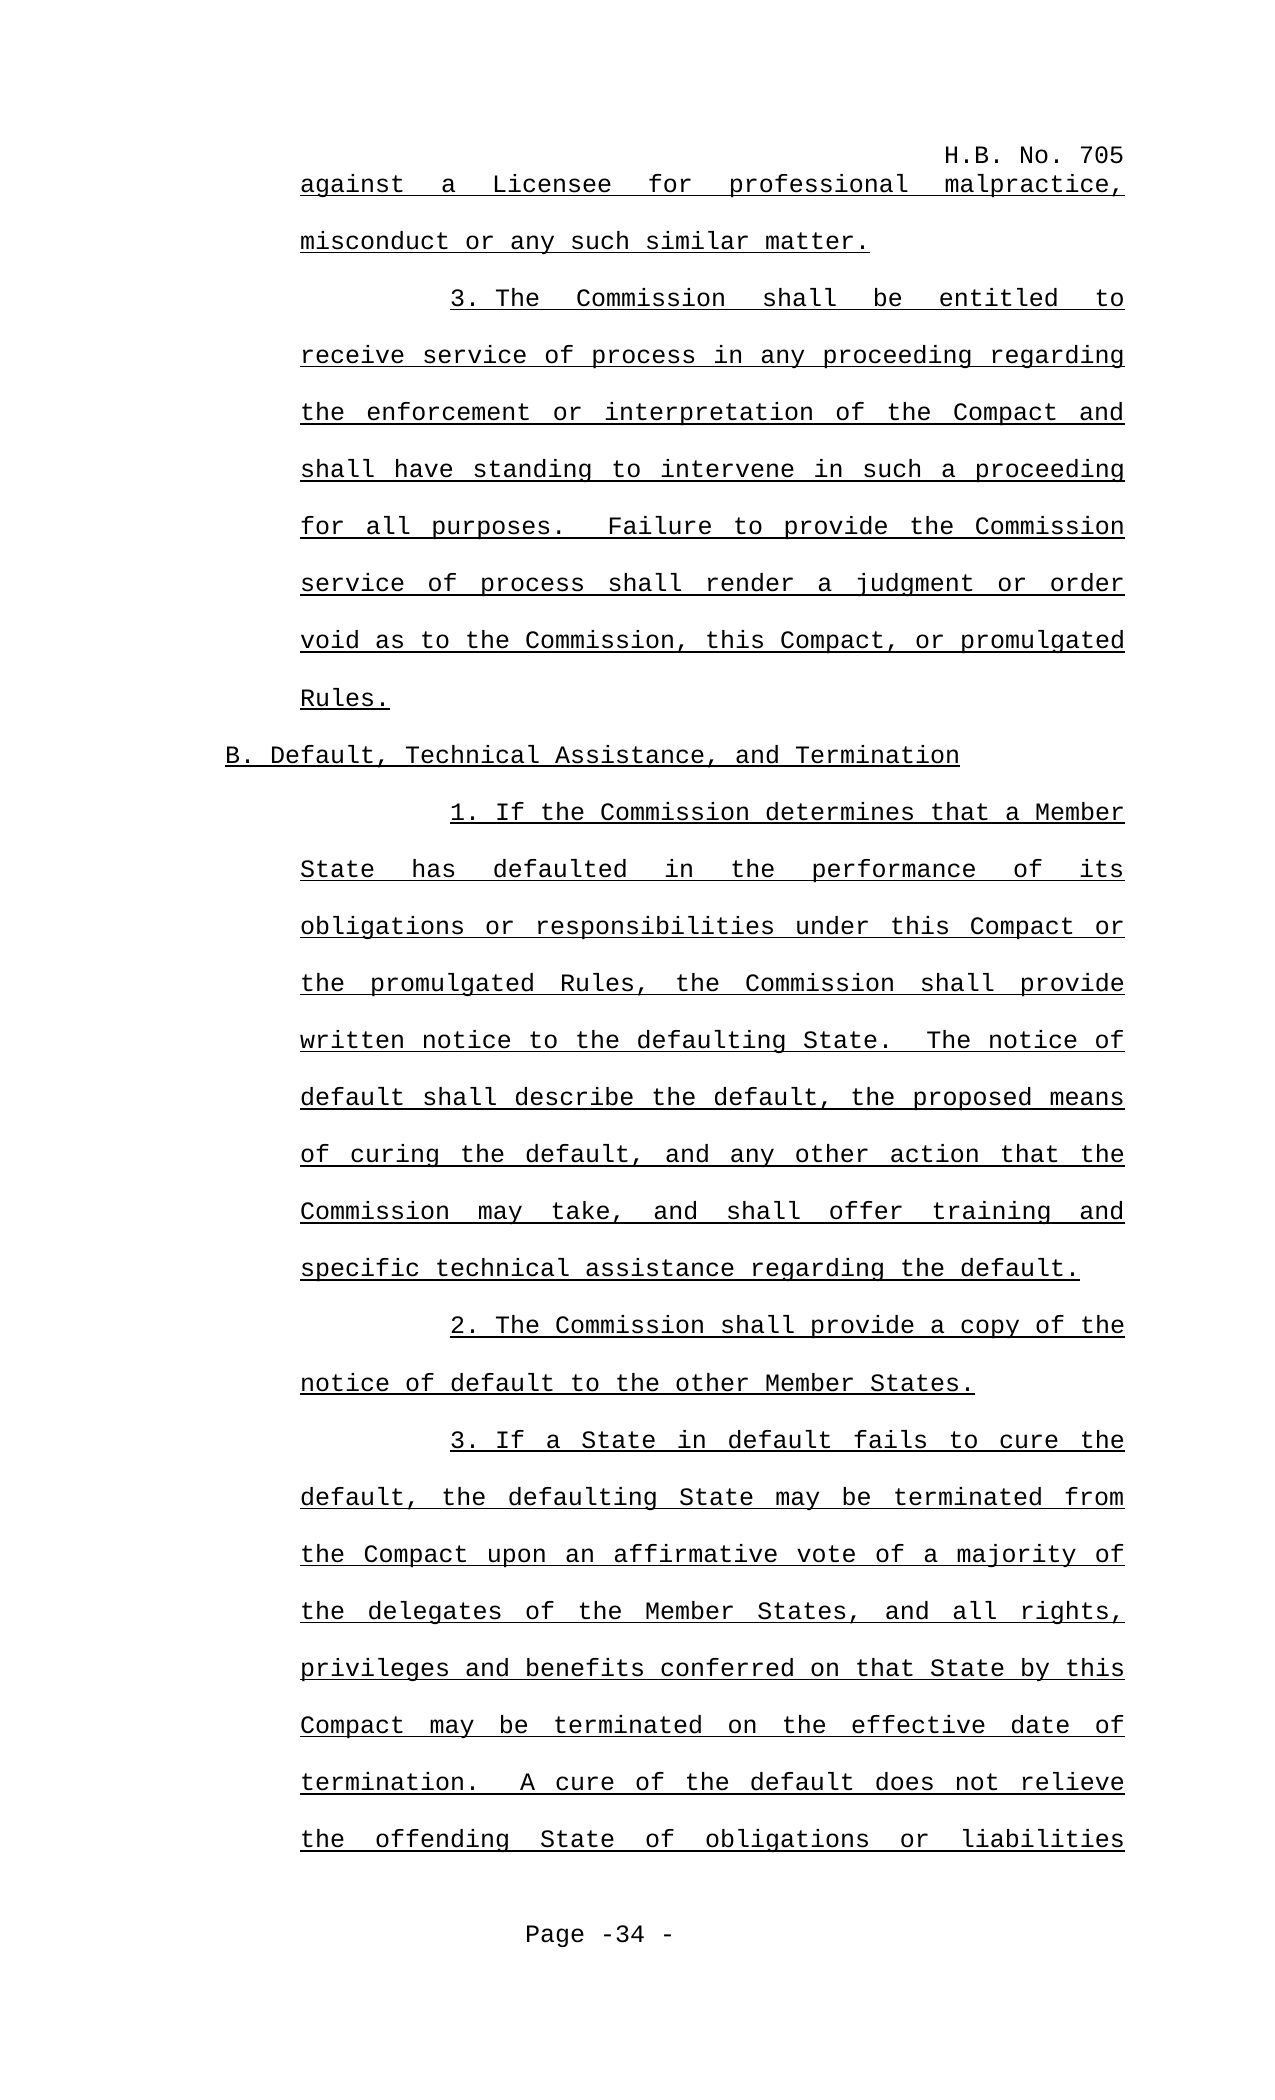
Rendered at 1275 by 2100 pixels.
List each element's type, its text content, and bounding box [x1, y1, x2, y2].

text 3. The Commission shall be entitled to receive service of process in any proceeding regarding the enforcement or interpretation of the Compact and shall have standing to intervene in such a proceeding for all purposes. Failure to provide the Commission service of process shall render a judgment or order void as to the Commission, this Compact, or promulgated Rules. [300, 425, 1125, 480]
text 1. If the Commission determines that a Member State has defaulted in the performance of its obligations or responsibilities under this Compact or the promulgated Rules, the Commission shall provide written notice to the defaulting State. The notice of default shall describe the default, the proposed means of curing the default, and any other action that the Commission may take, and shall offer training and specific technical assistance regarding the default. [300, 1167, 1125, 1222]
text 1. If the Commission determines that a Member State has defaulted in the performance of its obligations or responsibilities under this Compact or the promulgated Rules, the Commission shall provide written notice to the defaulting State. The notice of default shall describe the default, the proposed means of curing the default, and any other action that the Commission may take, and shall offer training and specific technical assistance regarding the default. [300, 995, 1125, 1051]
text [300, 171, 1125, 195]
text 3. The Commission shall be entitled to receive service of process in any proceeding regarding the enforcement or interpretation of the Compact and shall have standing to intervene in such a proceeding for all purposes. Failure to provide the Commission service of process shall render a judgment or order void as to the Commission, this Compact, or promulgated Rules. [300, 482, 1125, 537]
text 1. If the Commission determines that a Member State has defaulted in the performance of its obligations or responsibilities under this Compact or the promulgated Rules, the Commission shall provide written notice to the defaulting State. The notice of default shall describe the default, the proposed means of curing the default, and any other action that the Commission may take, and shall offer training and specific technical assistance regarding the default. [300, 938, 1125, 994]
text 3. The Commission shall be entitled to receive service of process in any proceeding regarding the enforcement or interpretation of the Compact and shall have standing to intervene in such a proceeding for all purposes. Failure to provide the Commission service of process shall render a judgment or order void as to the Commission, this Compact, or promulgated Rules. [300, 653, 1125, 713]
text 1. If the Commission determines that a Member State has defaulted in the performance of its obligations or responsibilities under this Compact or the promulgated Rules, the Commission shall provide written notice to the defaulting State. The notice of default shall describe the default, the proposed means of curing the default, and any other action that the Commission may take, and shall offer training and specific technical assistance regarding the default. [300, 1052, 1125, 1108]
text 3. The Commission shall be entitled to receive service of process in any proceeding regarding the enforcement or interpretation of the Compact and shall have standing to intervene in such a proceeding for all purposes. Failure to provide the Commission service of process shall render a judgment or order void as to the Commission, this Compact, or promulgated Rules. [300, 285, 1125, 366]
text 3. The Commission shall be entitled to receive service of process in any proceeding regarding the enforcement or interpretation of the Compact and shall have standing to intervene in such a proceeding for all purposes. Failure to provide the Commission service of process shall render a judgment or order void as to the Commission, this Compact, or promulgated Rules. [300, 367, 1125, 423]
text 3. The Commission shall be entitled to receive service of process in any proceeding regarding the enforcement or interpretation of the Compact and shall have standing to intervene in such a proceeding for all purposes. Failure to provide the Commission service of process shall render a judgment or order void as to the Commission, this Compact, or promulgated Rules. [300, 596, 1125, 651]
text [300, 1795, 1125, 1850]
text B. Default, Technical Assistance, and Termination [225, 742, 1125, 771]
text 1. If the Commission determines that a Member State has defaulted in the performance of its obligations or responsibilities under this Compact or the promulgated Rules, the Commission shall provide written notice to the defaulting State. The notice of default shall describe the default, the proposed means of curing the default, and any other action that the Commission may take, and shall offer training and specific technical assistance regarding the default. [300, 1224, 1125, 1284]
text 1. If the Commission determines that a Member State has defaulted in the performance of its obligations or responsibilities under this Compact or the promulgated Rules, the Commission shall provide written notice to the defaulting State. The notice of default shall describe the default, the proposed means of curing the default, and any other action that the Commission may take, and shall offer training and specific technical assistance regarding the default. [300, 881, 1125, 937]
text 2. The Commission shall provide a copy of the notice of default to the other Member States. [300, 1313, 1125, 1398]
text 1. If the Commission determines that a Member State has defaulted in the performance of its obligations or responsibilities under this Compact or the promulgated Rules, the Commission shall provide written notice to the defaulting State. The notice of default shall describe the default, the proposed means of curing the default, and any other action that the Commission may take, and shall offer training and specific technical assistance regarding the default. [300, 799, 1125, 880]
text 3. The Commission shall be entitled to receive service of process in any proceeding regarding the enforcement or interpretation of the Compact and shall have standing to intervene in such a proceeding for all purposes. Failure to provide the Commission service of process shall render a judgment or order void as to the Commission, this Compact, or promulgated Rules. [300, 539, 1125, 594]
text 1. If the Commission determines that a Member State has defaulted in the performance of its obligations or responsibilities under this Compact or the promulgated Rules, the Commission shall provide written notice to the defaulting State. The notice of default shall describe the default, the proposed means of curing the default, and any other action that the Commission may take, and shall offer training and specific technical assistance regarding the default. [300, 1110, 1125, 1165]
